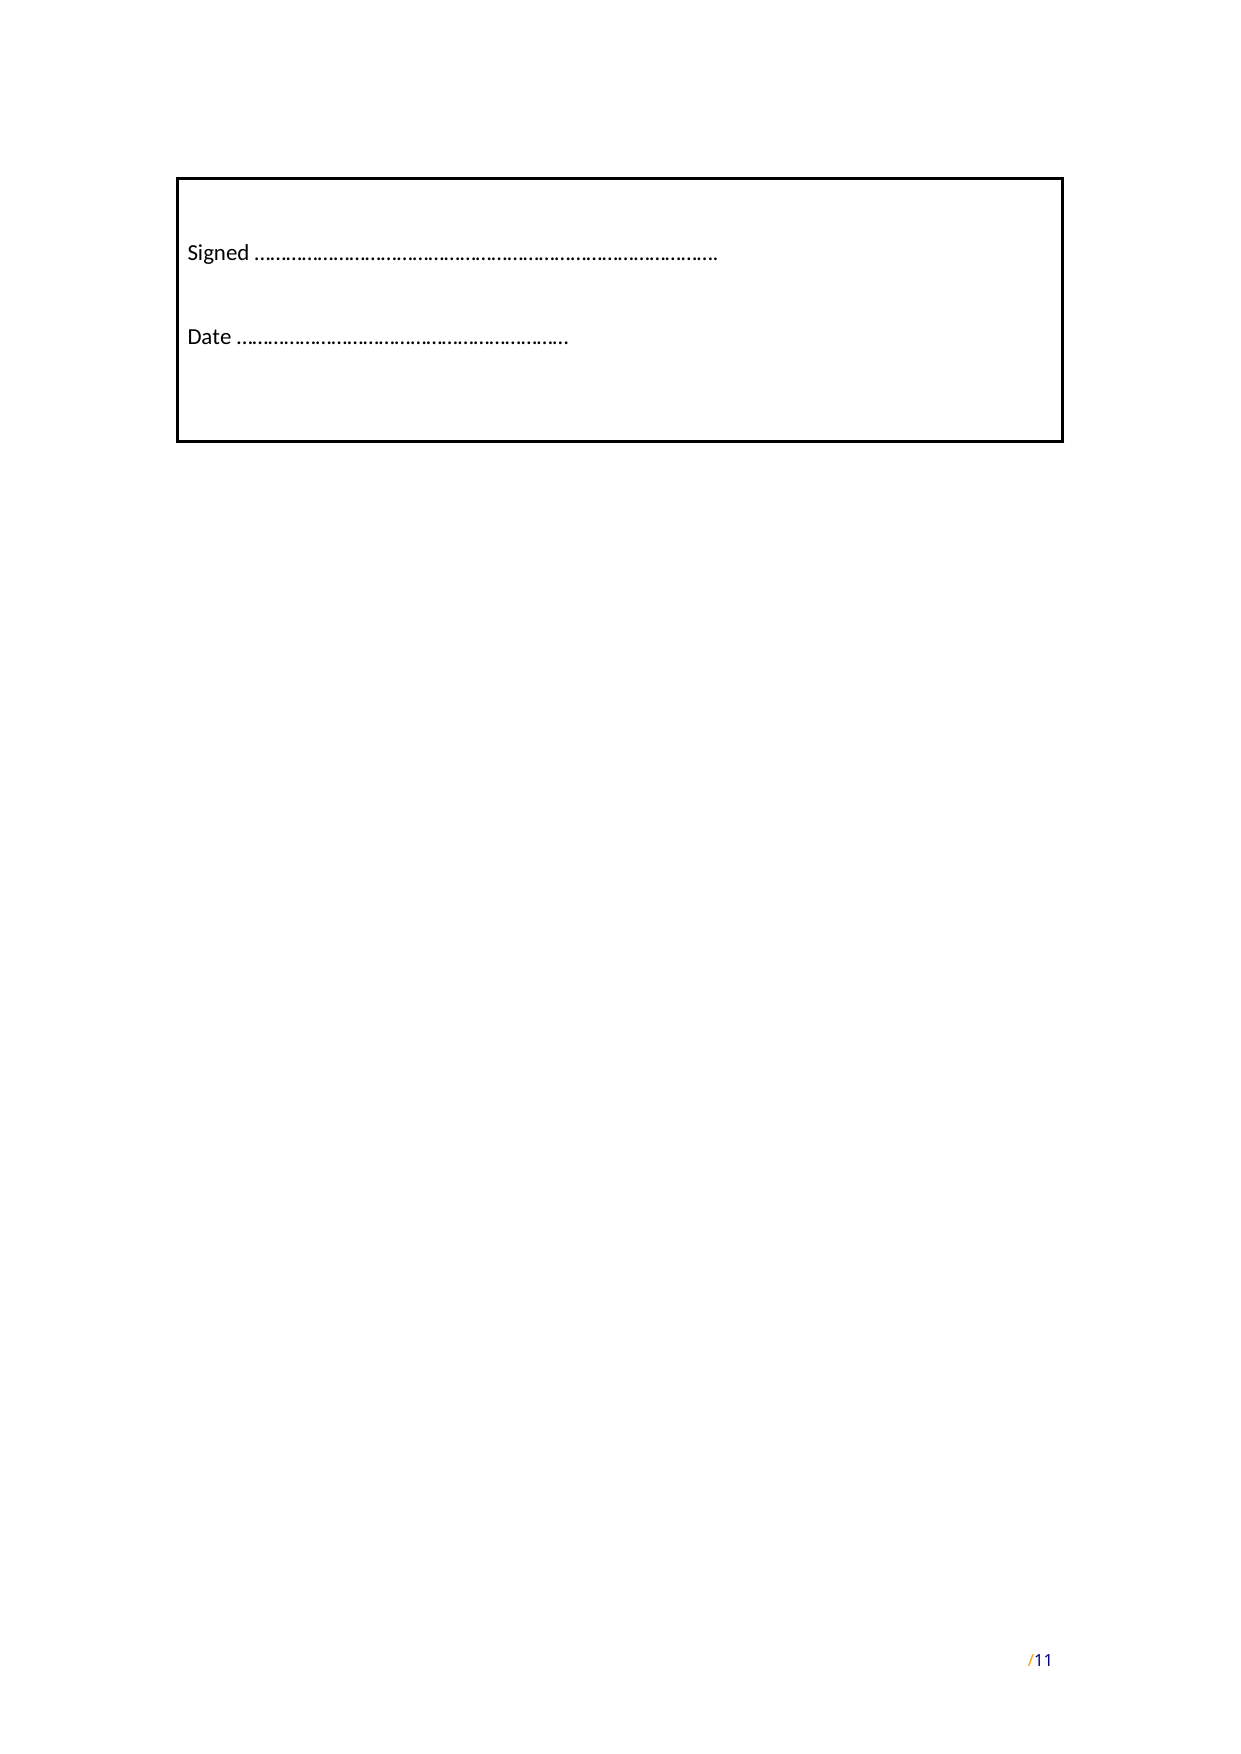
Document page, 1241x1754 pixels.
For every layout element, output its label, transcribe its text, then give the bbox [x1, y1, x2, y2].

text Signed ……………………………………………………………………………. [187, 238, 1053, 266]
text Date ……………………………………………………… [187, 322, 1053, 351]
